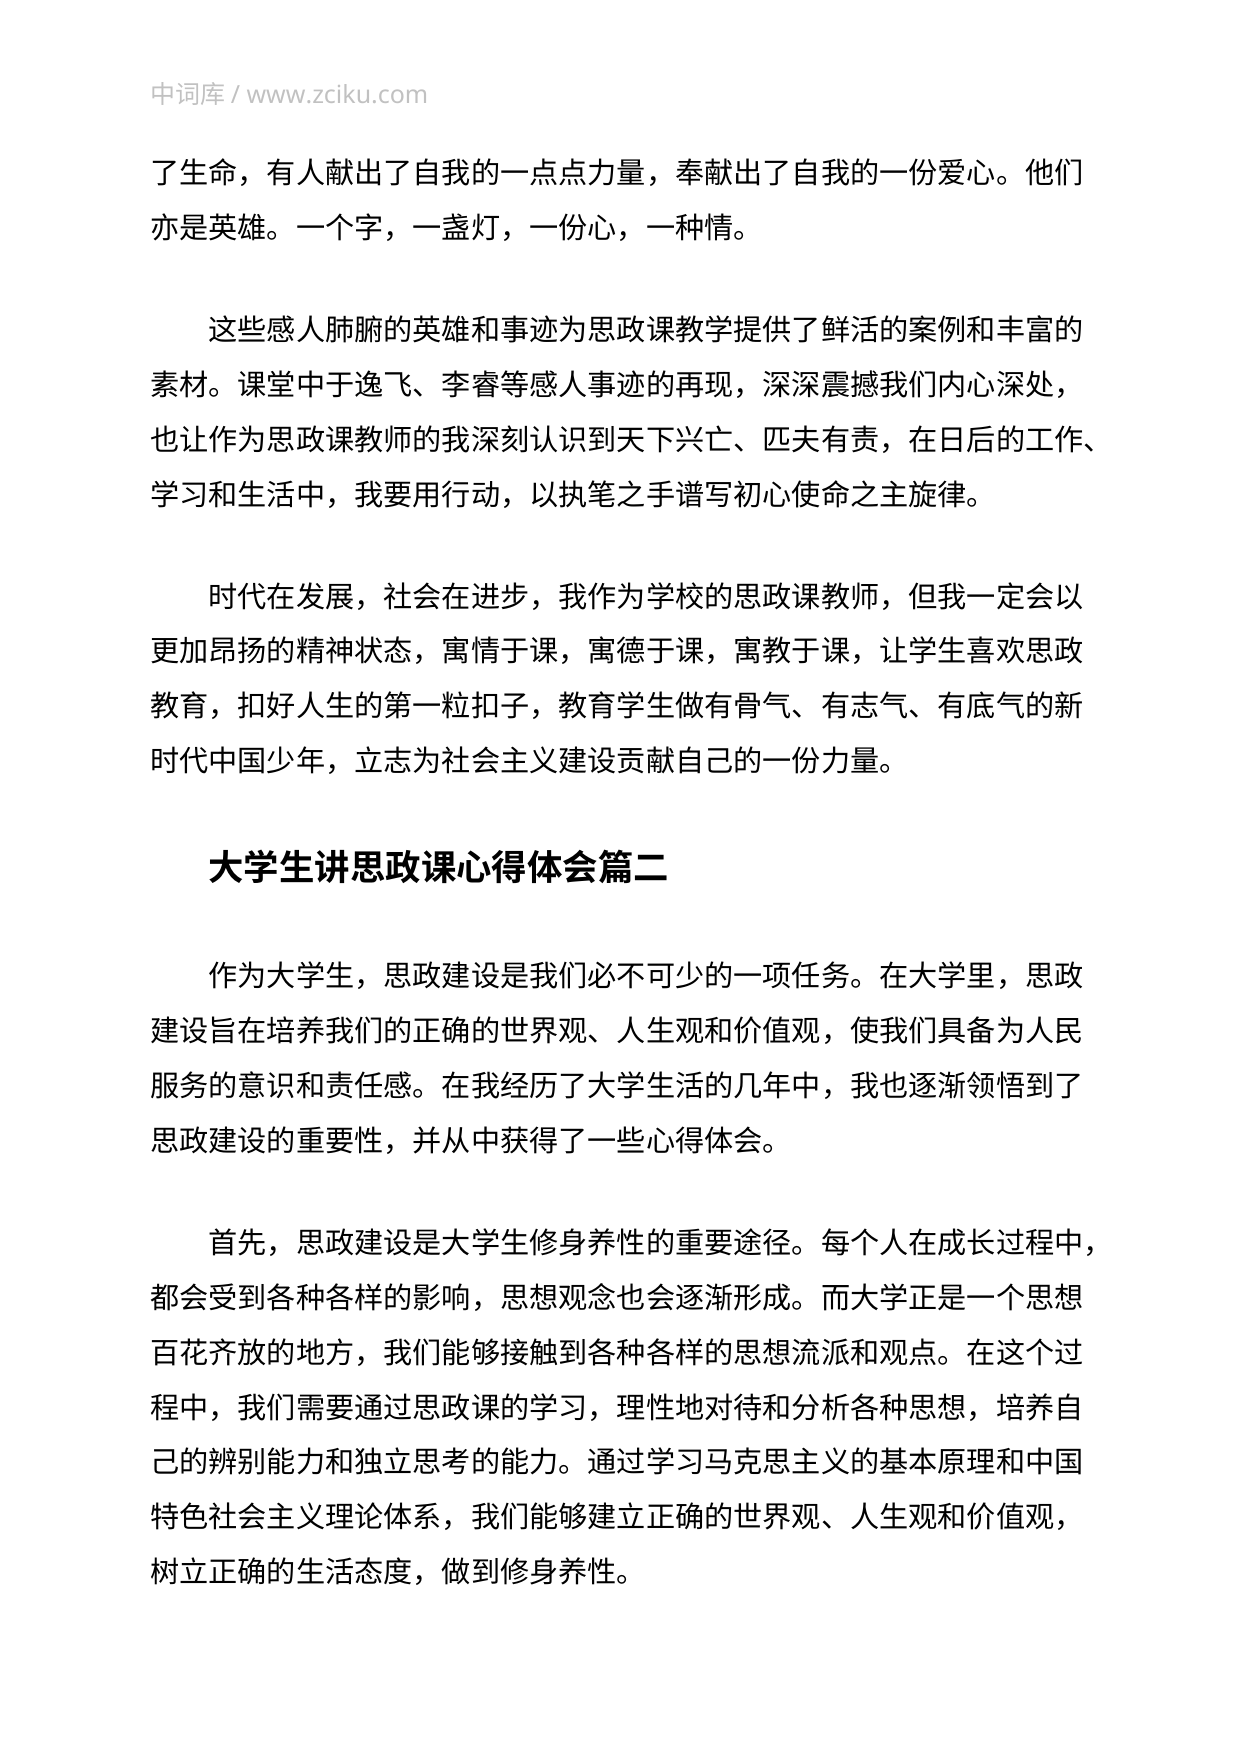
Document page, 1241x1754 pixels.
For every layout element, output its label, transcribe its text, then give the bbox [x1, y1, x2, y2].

text 首先，思政建设是大学生修身养性的重要途径。每个人在成长过程中，都会受到各种各样的影响，思想观念也会逐渐形成。而大学正是一个思想百花齐放的地方，我们能够接触到各种各样的思想流派和观点。在这个过程中，我们需要通过思政课的学习，理性地对待和分析各种思想，培养自己的辨别能力和独立思考的能力。通过学习马克思主义的基本原理和中国特色社会主义理论体系，我们能够建立正确的世界观、人生观和价值观，树立正确的生活态度，做到修身养性。 [150, 1219, 1090, 1591]
text 作为大学生，思政建设是我们必不可少的一项任务。在大学里，思政建设旨在培养我们的正确的世界观、人生观和价值观，使我们具备为人民服务的意识和责任感。在我经历了大学生活的几年中，我也逐渐领悟到了思政建设的重要性，并从中获得了一些心得体会。 [150, 953, 1090, 1160]
text 大学生讲思政课心得体会篇二 [150, 839, 1090, 891]
text 这些感人肺腑的英雄和事迹为思政课教学提供了鲜活的案例和丰富的素材。课堂中于逸飞、李睿等感人事迹的再现，深深震撼我们内心深处，也让作为思政课教师的我深刻认识到天下兴亡、匹夫有责，在日后的工作、学习和生活中，我要用行动，以执笔之手谱写初心使命之主旋律。 [150, 307, 1090, 514]
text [150, 150, 1090, 247]
text 时代在发展，社会在进步，我作为学校的思政课教师，但我一定会以更加昂扬的精神状态，寓情于课，寓德于课，寓教于课，让学生喜欢思政教育，扣好人生的第一粒扣子，教育学生做有骨气、有志气、有底气的新时代中国少年，立志为社会主义建设贡献自己的一份力量。 [150, 573, 1090, 780]
